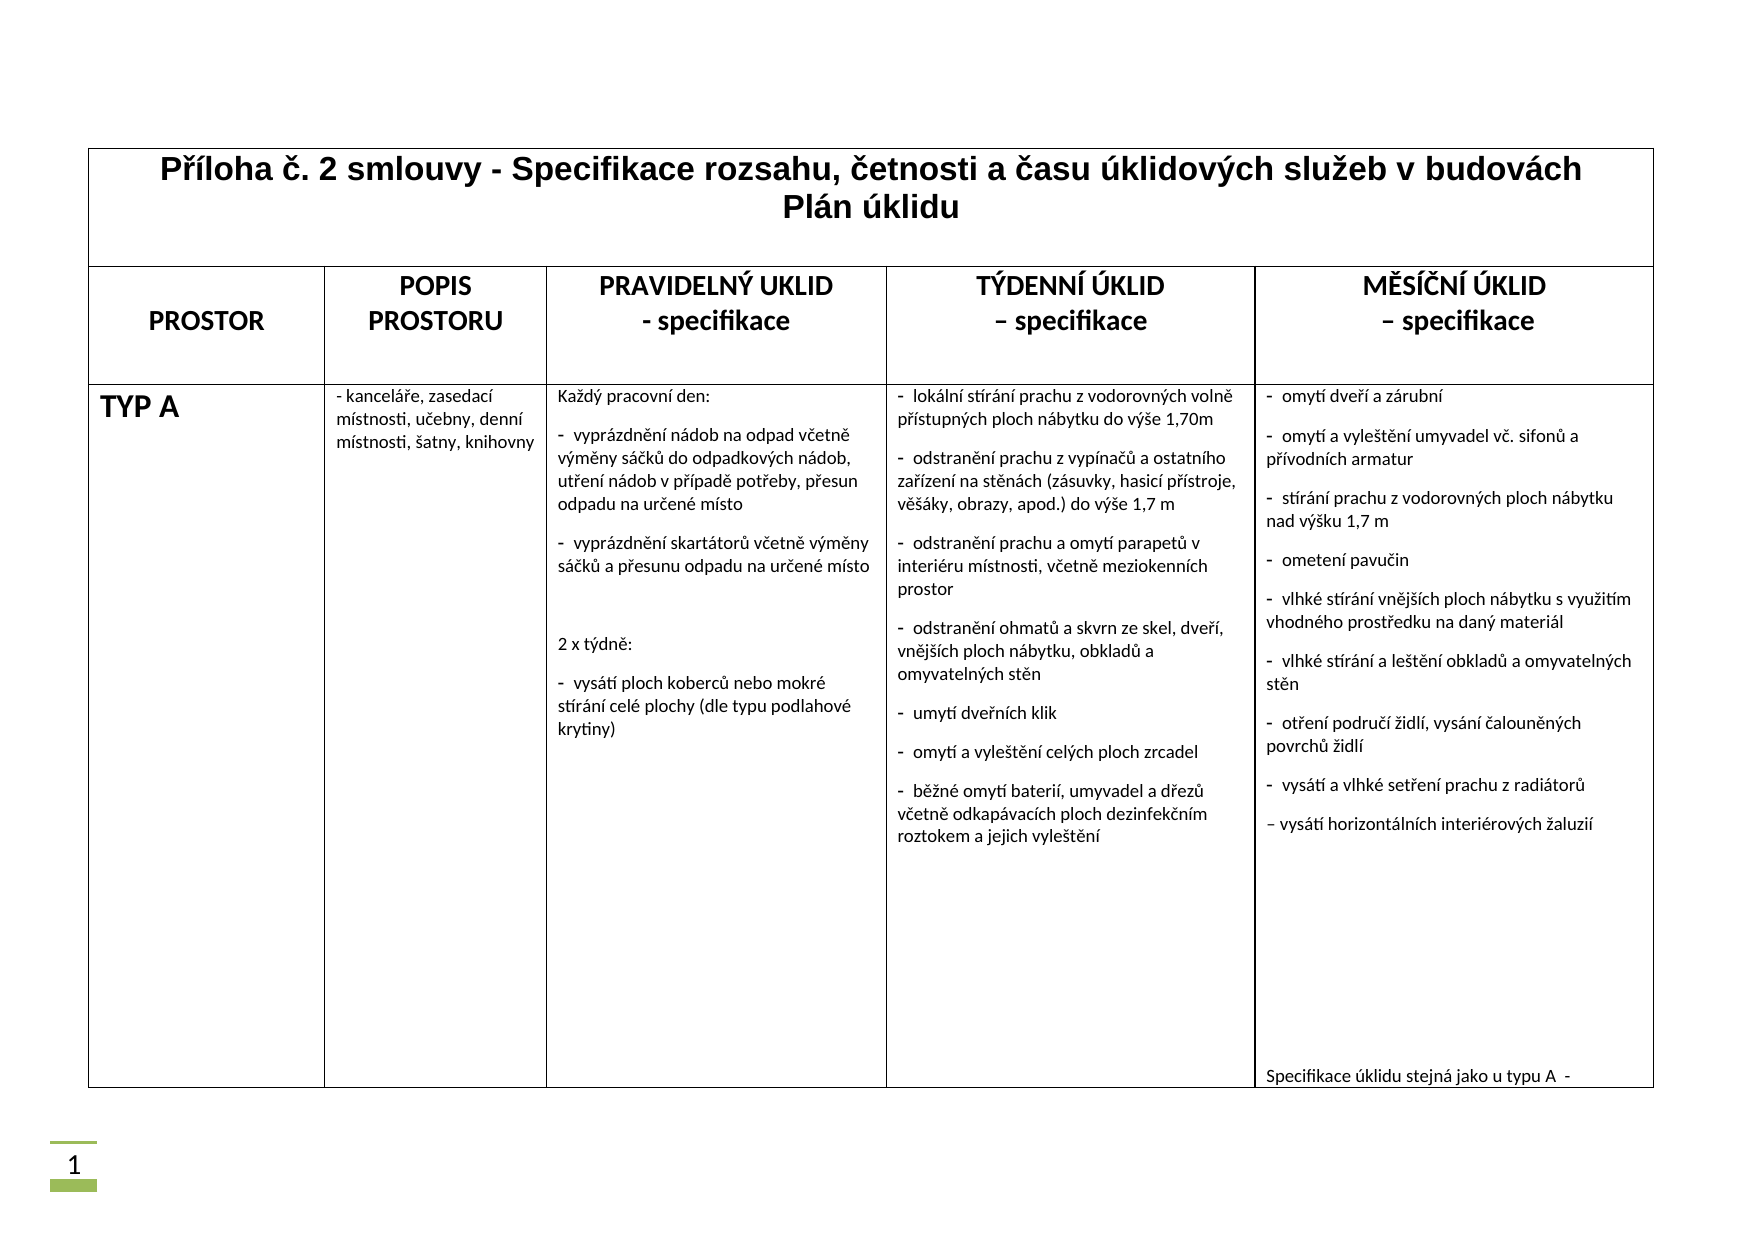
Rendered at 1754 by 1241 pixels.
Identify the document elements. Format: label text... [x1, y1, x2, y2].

table_cell PRAVIDELNÝ UKLID - specifikace [547, 267, 886, 384]
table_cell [325, 385, 546, 1087]
table_header Příloha č. 2 smlouvy - Specifikace rozsahu, četnosti a času úklidových služeb v budovách Plán úklidu [89, 149, 1653, 266]
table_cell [1256, 385, 1653, 1087]
table_cell TÝDENNÍ ÚKLID – specifikace [887, 267, 1254, 384]
table_cell PROSTOR [89, 267, 324, 384]
table_cell POPIS PROSTORU [325, 267, 546, 384]
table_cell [547, 385, 886, 1087]
table_cell TYP A TYP A1 [89, 385, 324, 1087]
table_cell MĚSÍČNÍ ÚKLID – specifikace [1256, 267, 1653, 384]
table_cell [887, 385, 1254, 1087]
